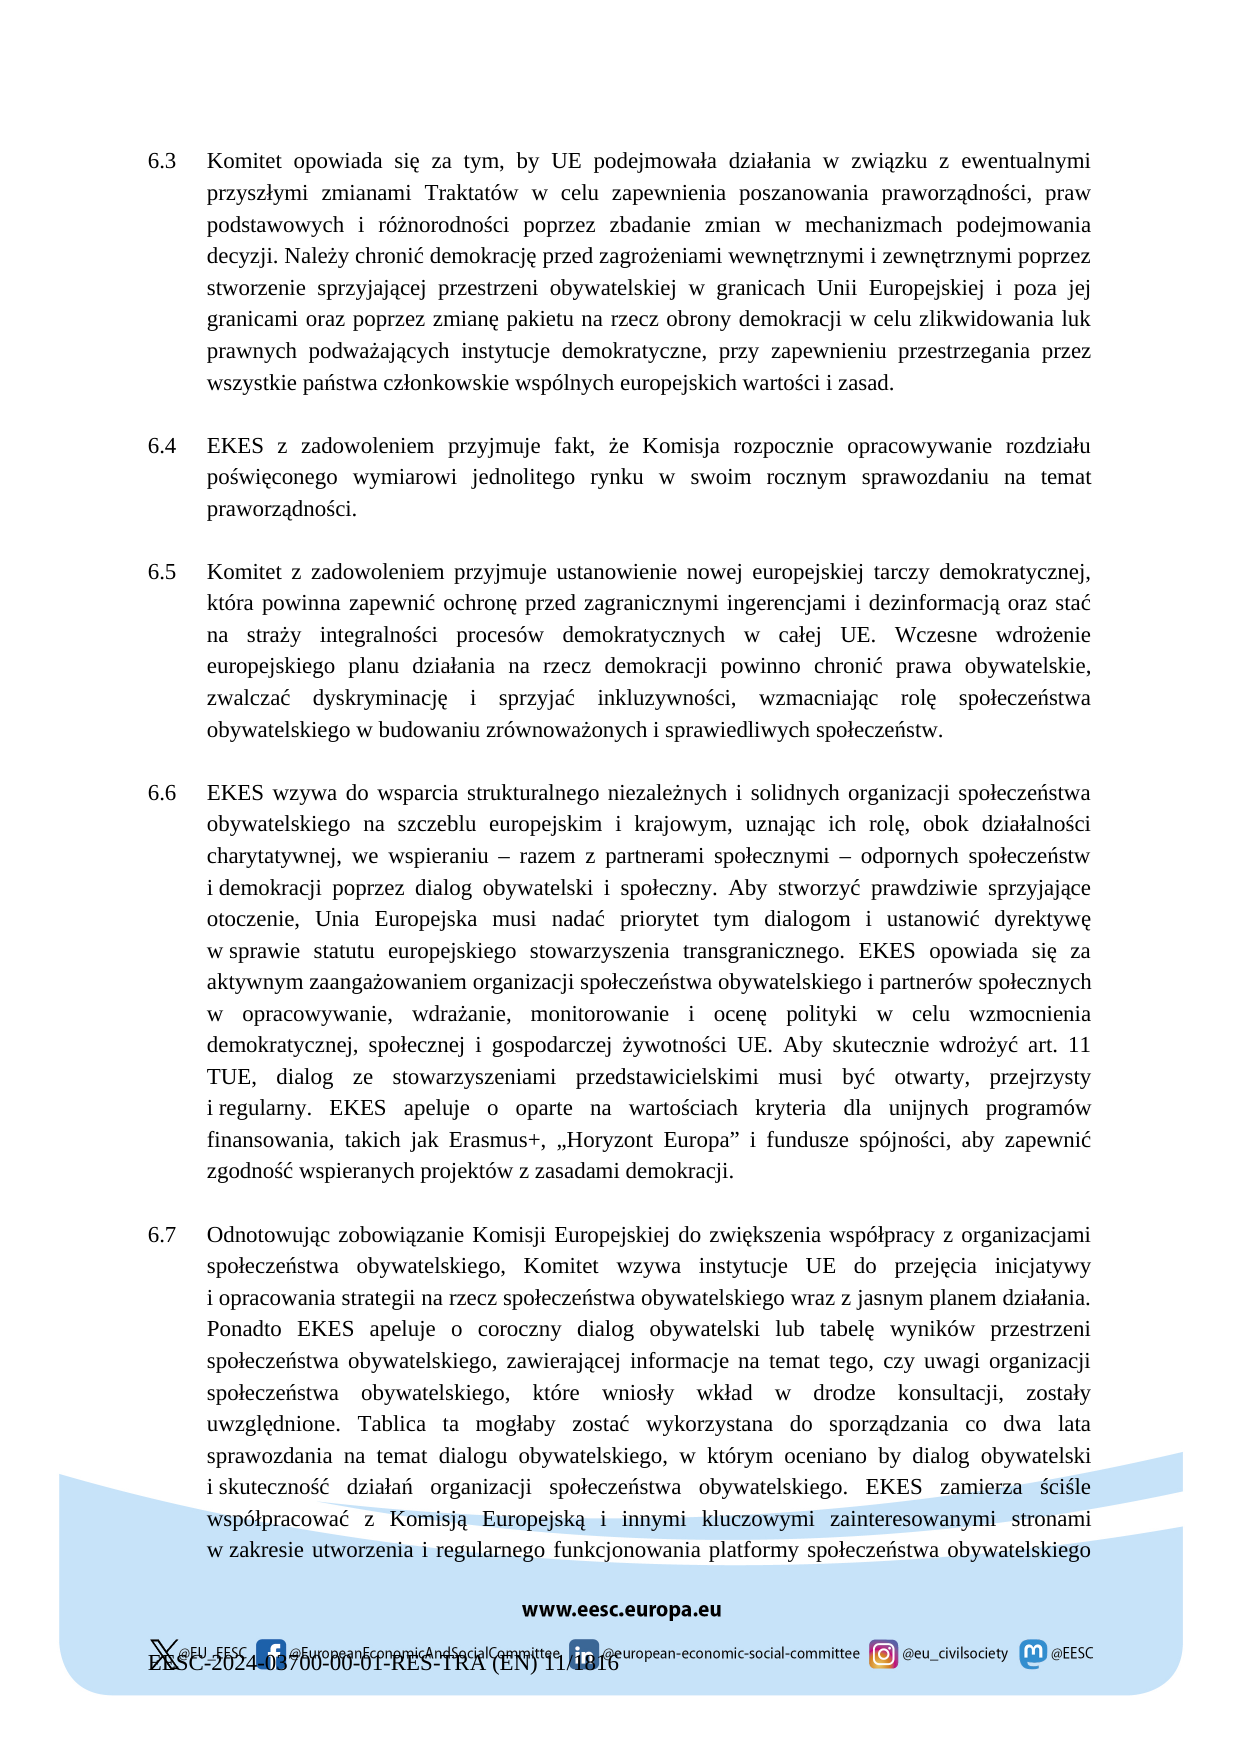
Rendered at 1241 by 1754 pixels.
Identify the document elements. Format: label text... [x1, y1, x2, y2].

list EKES z zadowoleniem przyjmuje fakt, że Komisja rozpocznie opracowywanie rozdziału poświęconego wymiarowi jednolitego rynku w swoim rocznym sprawozdaniu na temat praworządności. [148, 432, 1093, 521]
list EKES wzywa do wsparcia strukturalnego niezależnych i solidnych organizacji społeczeństwa obywatelskiego na szczeblu europejskim i krajowym, uznając ich rolę, obok działalności charytatywnej, we wspieraniu – razem z partnerami społecznymi – odpornych społeczeństw i demokracji poprzez dialog obywatelski i społeczny. Aby stworzyć prawdziwie sprzyjające otoczenie, Unia Europejska musi nadać priorytet tym dialogom i ustanowić dyrektywę w sprawie statutu europejskiego stowarzyszenia transgranicznego. EKES opowiada się za aktywnym zaangażowaniem organizacji społeczeństwa obywatelskiego i partnerów społecznych w opracowywanie, wdrażanie, monitorowanie i ocenę polityki w celu wzmocnienia demokratycznej, społecznej i gospodarczej żywotności UE. Aby skutecznie wdrożyć art. 11 TUE, dialog ze stowarzyszeniami przedstawicielskimi musi być otwarty, przejrzysty i regularny. EKES apeluje o oparte na wartościach kryteria dla unijnych programów finansowania, takich jak Erasmus+, „Horyzont Europa” i fundusze spójności, aby zapewnić zgodność wspieranych projektów z zasadami demokracji. [148, 779, 1093, 1184]
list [148, 1221, 1093, 1563]
picture [0, 0, 1241, 1754]
list Komitet opowiada się za tym, by UE podejmowała działania w związku z ewentualnymi przyszłymi zmianami Traktatów w celu zapewnienia poszanowania praworządności, praw podstawowych i różnorodności poprzez zbadanie zmian w mechanizmach podejmowania decyzji. Należy chronić demokrację przed zagrożeniami wewnętrznymi i zewnętrznymi poprzez stworzenie sprzyjającej przestrzeni obywatelskiej w granicach Unii Europejskiej i poza jej granicami oraz poprzez zmianę pakietu na rzecz obrony demokracji w celu zlikwidowania luk prawnych podważających instytucje demokratyczne, przy zapewnieniu przestrzegania przez wszystkie państwa członkowskie wspólnych europejskich wartości i zasad. [148, 148, 1093, 395]
list Komitet z zadowoleniem przyjmuje ustanowienie nowej europejskiej tarczy demokratycznej, która powinna zapewnić ochronę przed zagranicznymi ingerencjami i dezinformacją oraz stać na straży integralności procesów demokratycznych w całej UE. Wczesne wdrożenie europejskiego planu działania na rzecz demokracji powinno chronić prawa obywatelskie, zwalczać dyskryminację i sprzyjać inkluzywności, wzmacniając rolę społeczeństwa obywatelskiego w budowaniu zrównoważonych i sprawiedliwych społeczeństw. [148, 558, 1093, 742]
